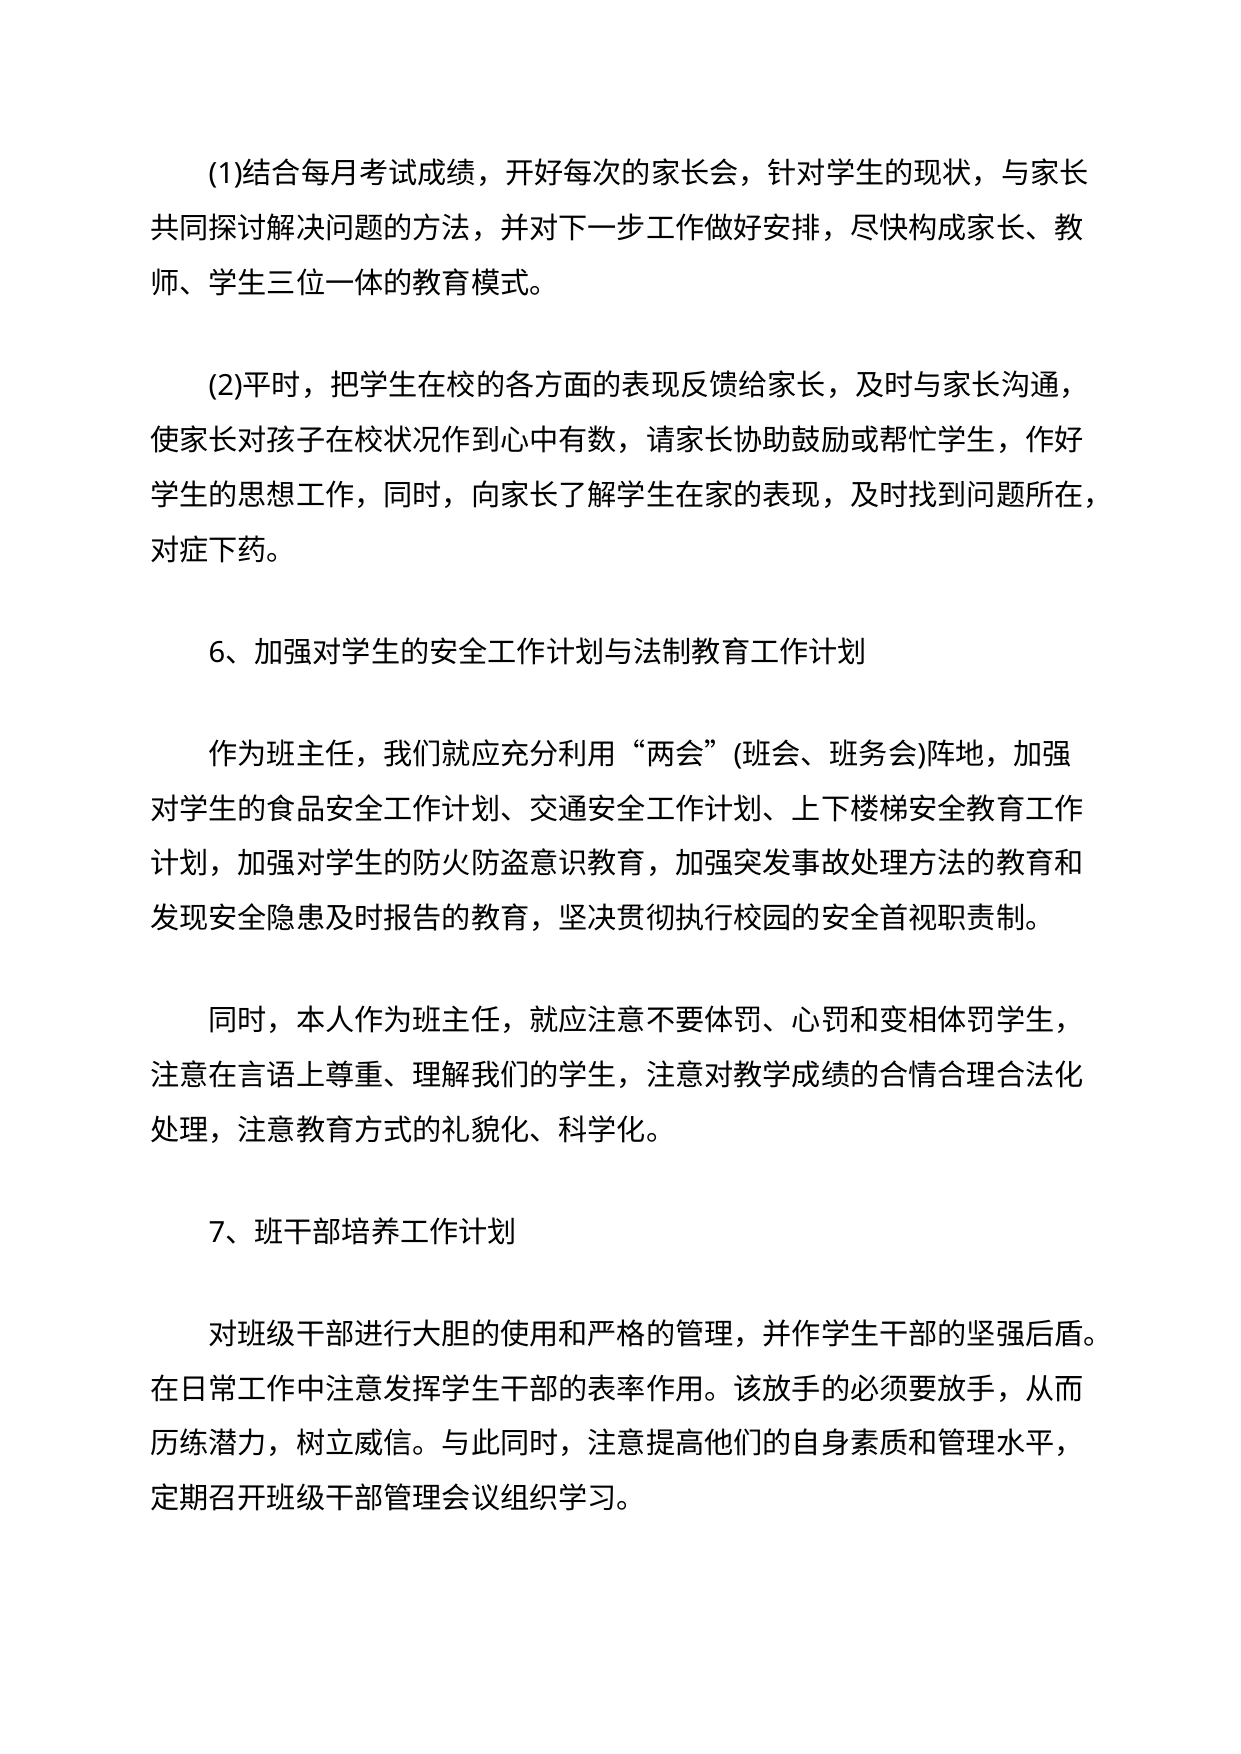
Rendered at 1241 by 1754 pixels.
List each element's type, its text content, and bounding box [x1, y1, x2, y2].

text 6、加强对学生的安全工作计划与法制教育工作计划 [150, 628, 1090, 671]
text 7、班干部培养工作计划 [150, 1208, 1090, 1251]
text 同时，本人作为班主任，就应注意不要体罚、心罚和变相体罚学生，注意在言语上尊重、理解我们的学生，注意对教学成绩的合情合理合法化处理，注意教育方式的礼貌化、科学化。 [150, 997, 1090, 1149]
text 作为班主任，我们就应充分利用“两会”(班会、班务会)阵地，加强对学生的食品安全工作计划、交通安全工作计划、上下楼梯安全教育工作计划，加强对学生的防火防盗意识教育，加强突发事故处理方法的教育和发现安全隐患及时报告的教育，坚决贯彻执行校园的安全首视职责制。 [150, 730, 1090, 937]
text 对班级干部进行大胆的使用和严格的管理，并作学生干部的坚强后盾。在日常工作中注意发挥学生干部的表率作用。该放手的必须要放手，从而历练潜力，树立威信。与此同时，注意提高他们的自身素质和管理水平，定期召开班级干部管理会议组织学习。 [150, 1310, 1090, 1517]
text (1)结合每月考试成绩，开好每次的家长会，针对学生的现状，与家长共同探讨解决问题的方法，并对下一步工作做好安排，尽快构成家长、教师、学生三位一体的教育模式。 [150, 150, 1090, 302]
text (2)平时，把学生在校的各方面的表现反馈给家长，及时与家长沟通，使家长对孩子在校状况作到心中有数，请家长协助鼓励或帮忙学生，作好学生的思想工作，同时，向家长了解学生在家的表现，及时找到问题所在，对症下药。 [150, 362, 1090, 569]
